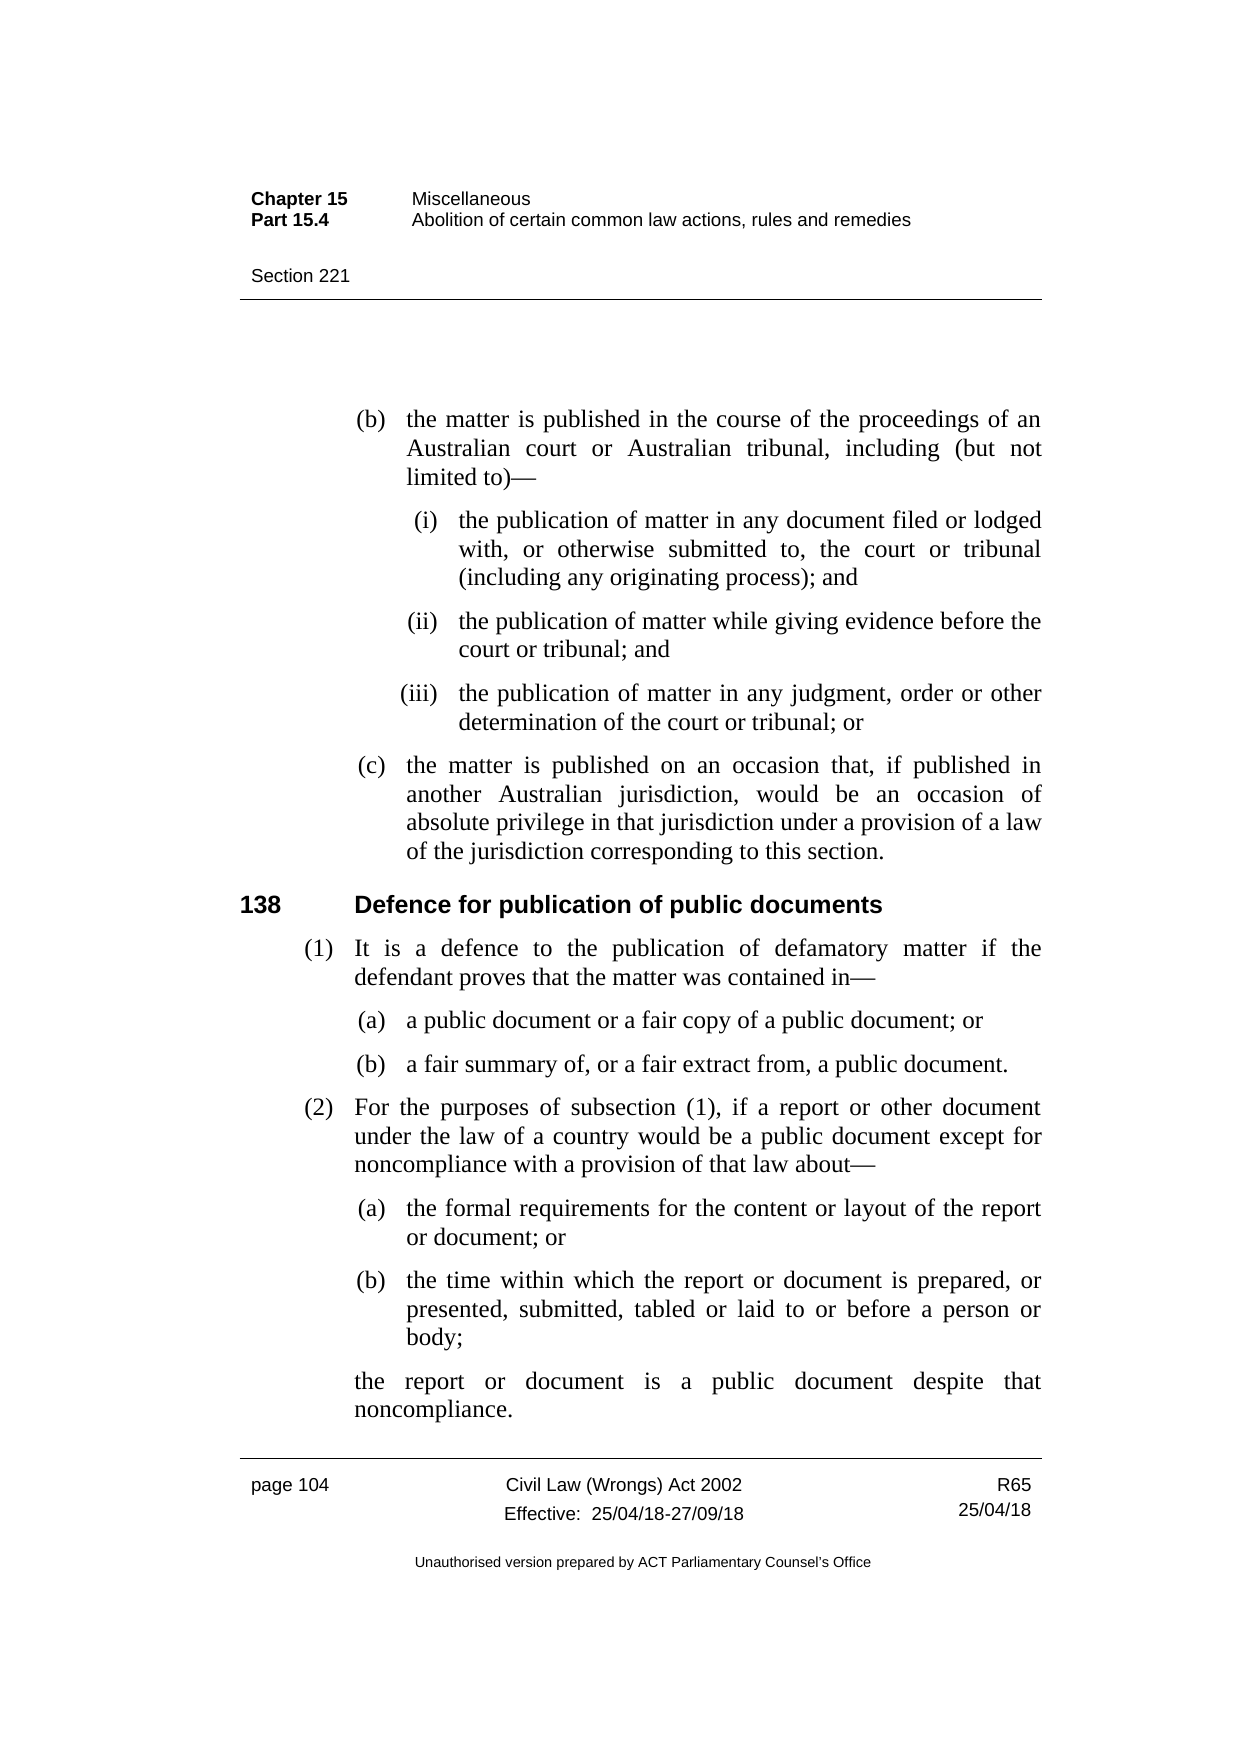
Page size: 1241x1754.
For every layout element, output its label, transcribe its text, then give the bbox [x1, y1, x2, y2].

text (2) For the purposes of subsection (1), if a report or other document under the law of a country would be a public document except for noncompliance with a provision of that law about— [239, 1092, 1042, 1178]
text (a) the formal requirements for the content or layout of the report or document; or [239, 1193, 1042, 1250]
text 138 Defence for publication of public documents [239, 890, 1042, 919]
text (c) the matter is published on an occasion that, if published in another Australian jurisdiction, would be an occasion of absolute privilege in that jurisdiction under a provision of a law of the jurisdiction corresponding to this section. [239, 750, 1042, 865]
text (a) a public document or a fair copy of a public document; or [239, 1005, 1042, 1034]
text (iii) the publication of matter in any judgment, order or other determination of the court or tribunal; or [239, 678, 1042, 735]
text (ii) the publication of matter while giving evidence before the court or tribunal; and [239, 606, 1042, 663]
text (i) the publication of matter in any document filed or lodged with, or otherwise submitted to, the court or tribunal (including any originating process); and [239, 505, 1042, 591]
text (b) the time within which the report or document is prepared, or presented, submitted, tabled or laid to or before a person or body; [239, 1265, 1042, 1351]
text (b) a fair summary of, or a fair extract from, a public document. [239, 1049, 1042, 1077]
text (1) It is a defence to the publication of defamatory matter if the defendant proves that the matter was contained in— [239, 933, 1042, 991]
text the report or document is a public document despite that noncompliance. [354, 1366, 1042, 1423]
text (b) the matter is published in the course of the proceedings of an Australian court or Australian tribunal, including (but not limited to)— [239, 404, 1042, 490]
